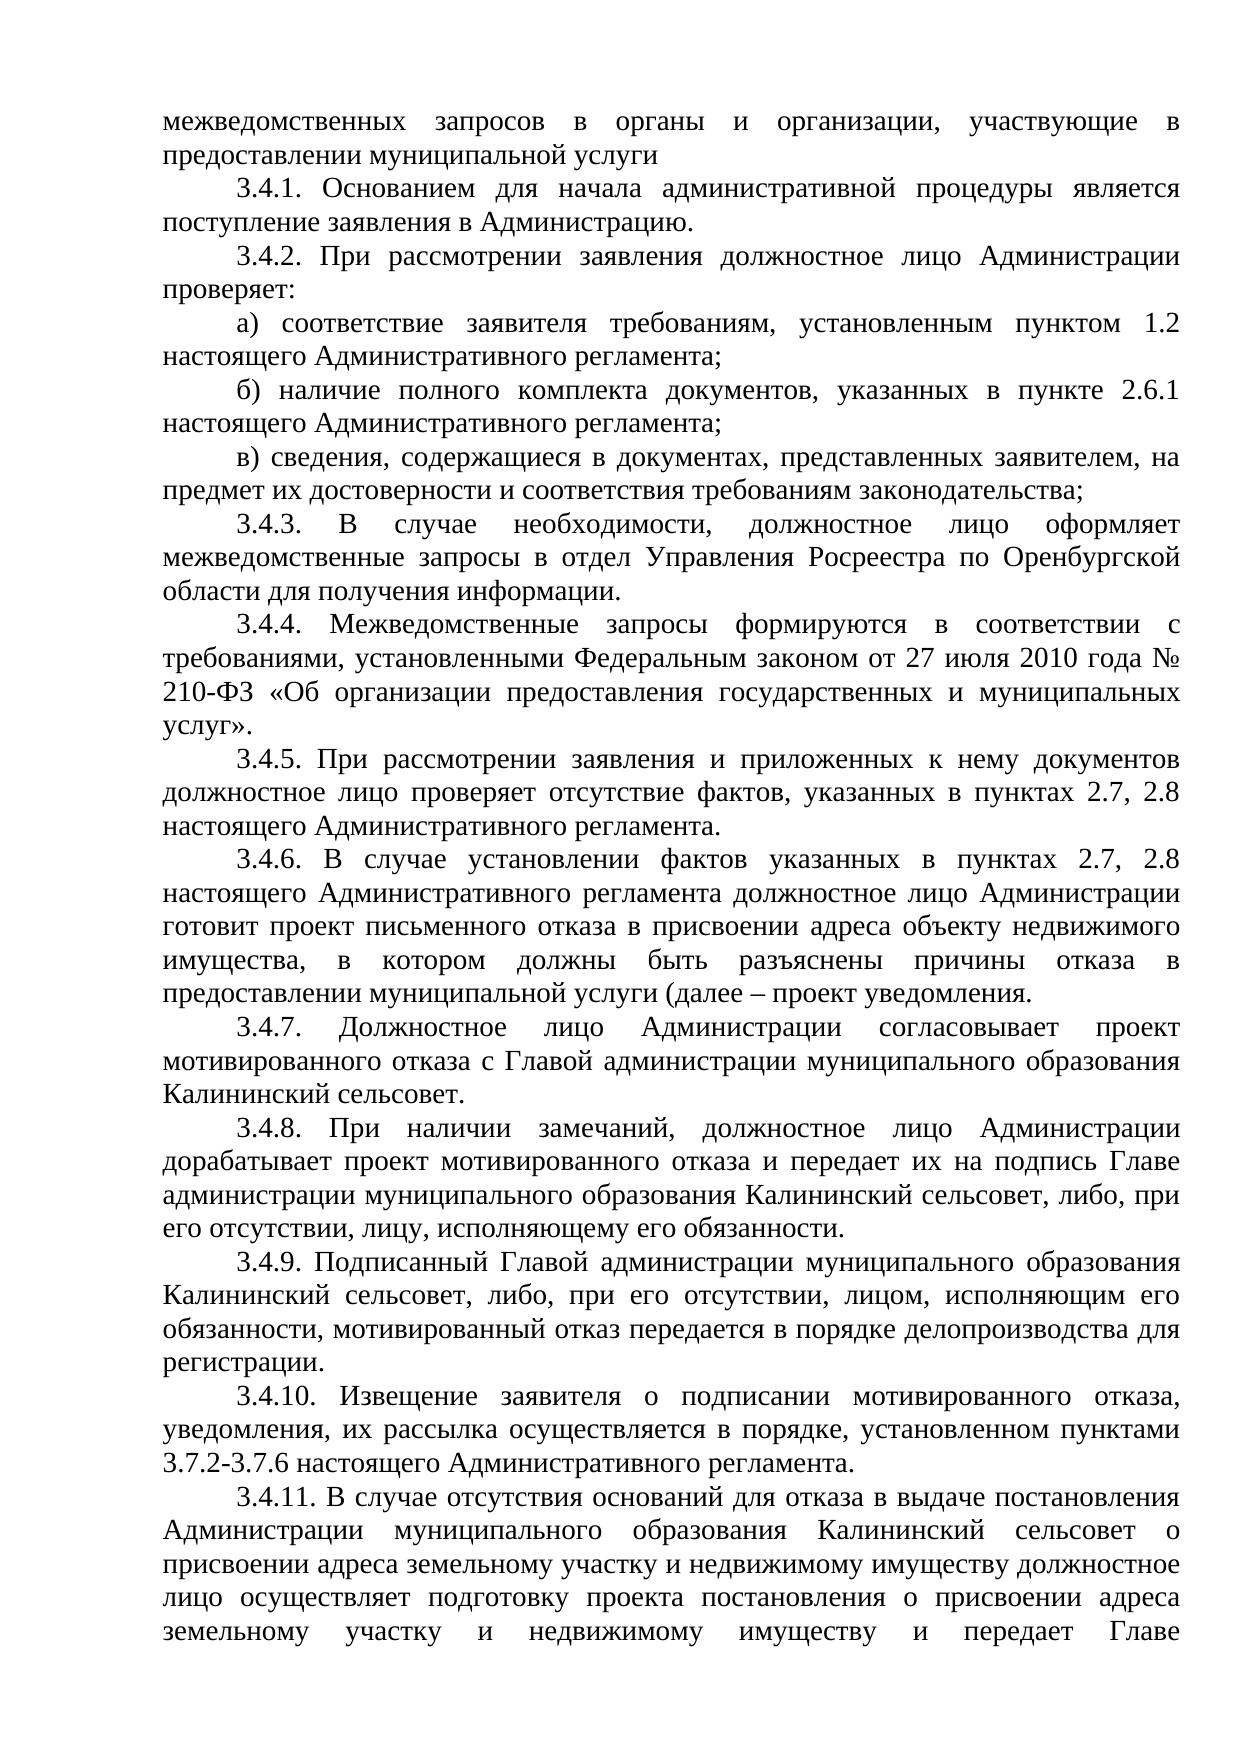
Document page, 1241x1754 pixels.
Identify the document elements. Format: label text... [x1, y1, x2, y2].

text 3.4.10. Извещение заявителя о подписании мотивированного отказа, уведомления, их рассылка осуществляется в порядке, установленном пунктами 3.7.2-3.7.6 настоящего Административного регламента. [162, 1378, 1181, 1479]
text б) наличие полного комплекта документов, указанных в пункте 2.6.1 настоящего Административного регламента; [162, 372, 1181, 439]
text в) сведения, содержащиеся в документах, представленных заявителем, на предмет их достоверности и соответствия требованиям законодательства; [162, 439, 1181, 506]
text 3.4.2. При рассмотрении заявления должностное лицо Администрации проверяет: а) соответствие заявителя требованиям, установленным пунктом 1.2 настоящего Административного регламента; [162, 238, 1181, 372]
text 3.4.3. В случае необходимости, должностное лицо оформляет межведомственные запросы в отдел Управления Росреестра по Оренбургской области для получения информации. [162, 506, 1181, 607]
text 3.4.4. Межведомственные запросы формируются в соответствии с требованиями, установленными Федеральным законом от 27 июля 2010 года № 210-ФЗ «Об организации предоставления государственных и муниципальных услуг». 3.4.5. При рассмотрении заявления и приложенных к нему документов должностное лицо проверяет отсутствие фактов, указанных в пунктах 2.7, 2.8 настоящего Административного регламента. [162, 607, 1181, 841]
text 3.4.9. Подписанный Главой администрации муниципального образования Калининский сельсовет, либо, при его отсутствии, лицом, исполняющим его обязанности, мотивированный отказ передается в порядке делопроизводства для регистрации. [162, 1244, 1181, 1378]
text 3.4.1. Основанием для начала административной процедуры является поступление заявления в Администрацию. [162, 171, 1181, 238]
text 3.4.6. В случае установлении фактов указанных в пунктах 2.7, 2.8 настоящего Административного регламента должностное лицо Администрации готовит проект письменного отказа в присвоении адреса объекту недвижимого имущества, в котором должны быть разъяснены причины отказа в предоставлении муниципальной услуги (далее – проект уведомления. [162, 841, 1181, 1009]
text 3.4.8. При наличии замечаний, должностное лицо Администрации дорабатывает проект мотивированного отказа и передает их на подпись Главе администрации муниципального образования Калининский сельсовет, либо, при его отсутствии, лицу, исполняющему его обязанности. [162, 1110, 1181, 1244]
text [162, 1479, 1181, 1646]
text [162, 103, 1181, 171]
text 3.4.7. Должностное лицо Администрации согласовывает проект мотивированного отказа с Главой администрации муниципального образования Калининский сельсовет. [162, 1009, 1181, 1110]
